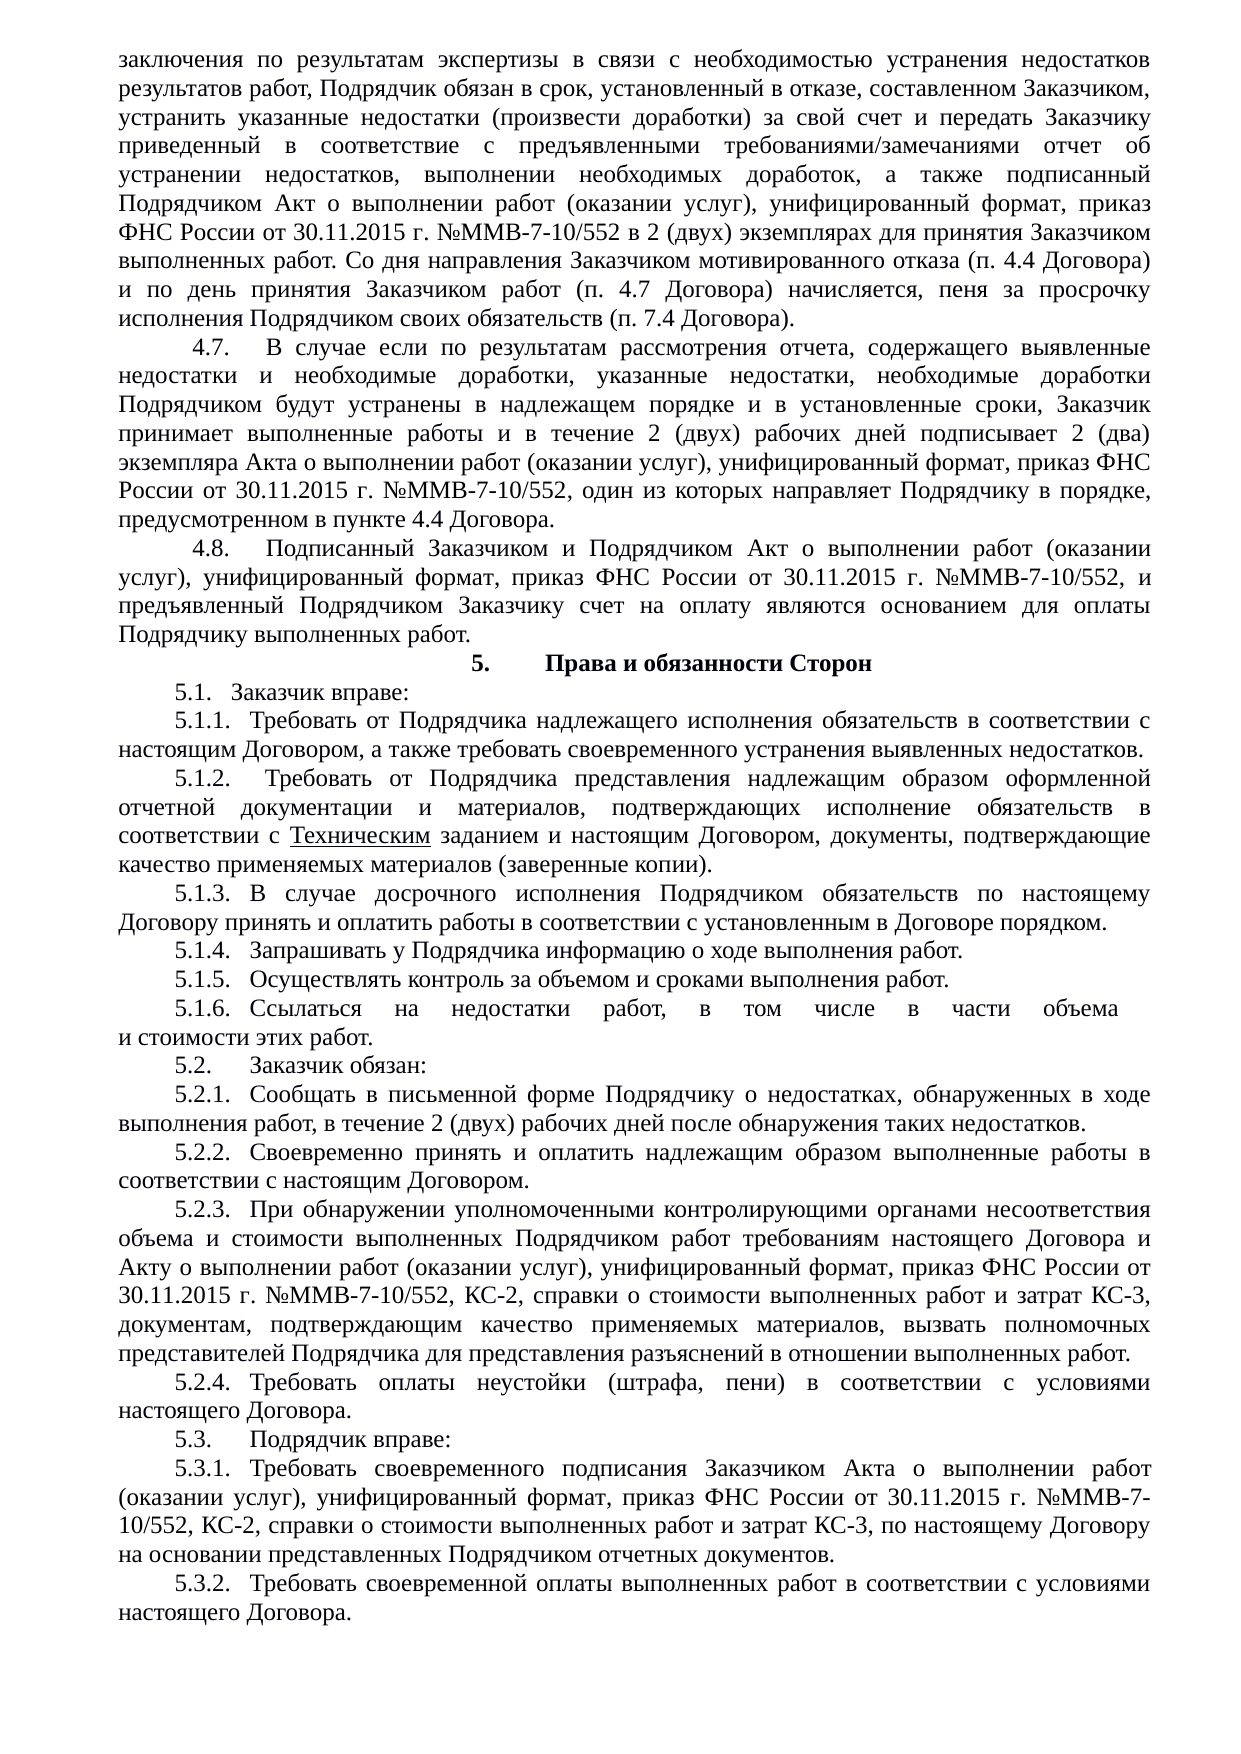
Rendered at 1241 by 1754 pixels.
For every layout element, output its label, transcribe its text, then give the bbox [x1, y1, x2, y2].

text 4.7. В случае если по результатам рассмотрения отчета, содержащего выявленные недостатки и необходимые доработки, указанные недостатки, необходимые доработки Подрядчиком будут устранены в надлежащем порядке и в установленные сроки, Заказчик принимает выполненные работы и в течение 2 (двух) рабочих дней подписывает 2 (два) экземпляра Акта о выполнении работ (оказании услуг), унифицированный формат, приказ ФНС России от 30.11.2015 г. №ММВ-7-10/552, один из которых направляет Подрядчику в порядке, предусмотренном в пункте 4.4 Договора. [118, 332, 1152, 533]
text 5.1.1. Требовать от Подрядчика надлежащего исполнения обязательств в соответствии с настоящим Договором, а также требовать своевременного устранения выявленных недостатков. [118, 706, 1152, 763]
text 5.1.6. Ссылаться на недостатки работ, в том числе в части объема и стоимости этих работ. [118, 993, 1152, 1051]
text 4.8. Подписанный Заказчиком и Подрядчиком Акт о выполнении работ (оказании услуг), унифицированный формат, приказ ФНС России от 30.11.2015 г. №ММВ-7-10/552, и предъявленный Подрядчиком Заказчику счет на оплату являются основанием для оплаты Подрядчику выполненных работ. [118, 533, 1152, 648]
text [118, 44, 1152, 332]
text 5.2.1. Сообщать в письменной форме Подрядчику о недостатках, обнаруженных в ходе выполнения работ, в течение 2 (двух) рабочих дней после обнаружения таких недостатков. [118, 1079, 1152, 1137]
text 5.2.3. При обнаружении уполномоченными контролирующими органами несоответствия объема и стоимости выполненных Подрядчиком работ требованиям настоящего Договора и Акту о выполнении работ (оказании услуг), унифицированный формат, приказ ФНС России от 30.11.2015 г. №ММВ-7-10/552, КС-2, справки о стоимости выполненных работ и затрат КС-3, документам, подтверждающим качество применяемых материалов, вызвать полномочных представителей Подрядчика для представления разъяснений в отношении выполненных работ. [118, 1194, 1152, 1367]
text 5.1.3. В случае досрочного исполнения Подрядчиком обязательств по настоящему Договору принять и оплатить работы в соответствии с установленным в Договоре порядком. [118, 878, 1152, 936]
text 5.2.4. Требовать оплаты неустойки (штрафа, пени) в соответствии с условиями настоящего Договора. [118, 1367, 1152, 1424]
text 5.2.2. Своевременно принять и оплатить надлежащим образом выполненные работы в соответствии с настоящим Договором. [118, 1137, 1152, 1194]
text 5.2. Заказчик обязан: [118, 1051, 1152, 1079]
text 5.1.4. Запрашивать у Подрядчика информацию о ходе выполнения работ. [118, 936, 1152, 964]
text 5. Права и обязанности Сторон [118, 648, 1152, 677]
text 5.1.2. Требовать от Подрядчика представления надлежащим образом оформленной отчетной документации и материалов, подтверждающих исполнение обязательств в соответствии с Техническим заданием и настоящим Договором, документы, подтверждающие качество применяемых материалов (заверенные копии). [118, 763, 1152, 878]
text 5.1.5. Осуществлять контроль за объемом и сроками выполнения работ. [118, 964, 1152, 993]
text 5.1. Заказчик вправе: [118, 677, 1152, 706]
text 5.3.2. Требовать своевременной оплаты выполненных работ в соответствии с условиями настоящего Договора. [118, 1568, 1152, 1626]
text 5.3. Подрядчик вправе: [118, 1424, 1152, 1453]
text 5.3.1. Требовать своевременного подписания Заказчиком Акта о выполнении работ (оказании услуг), унифицированный формат, приказ ФНС России от 30.11.2015 г. №ММВ-7-10/552, КС-2, справки о стоимости выполненных работ и затрат КС-3, по настоящему Договору на основании представленных Подрядчиком отчетных документов. [118, 1453, 1152, 1568]
